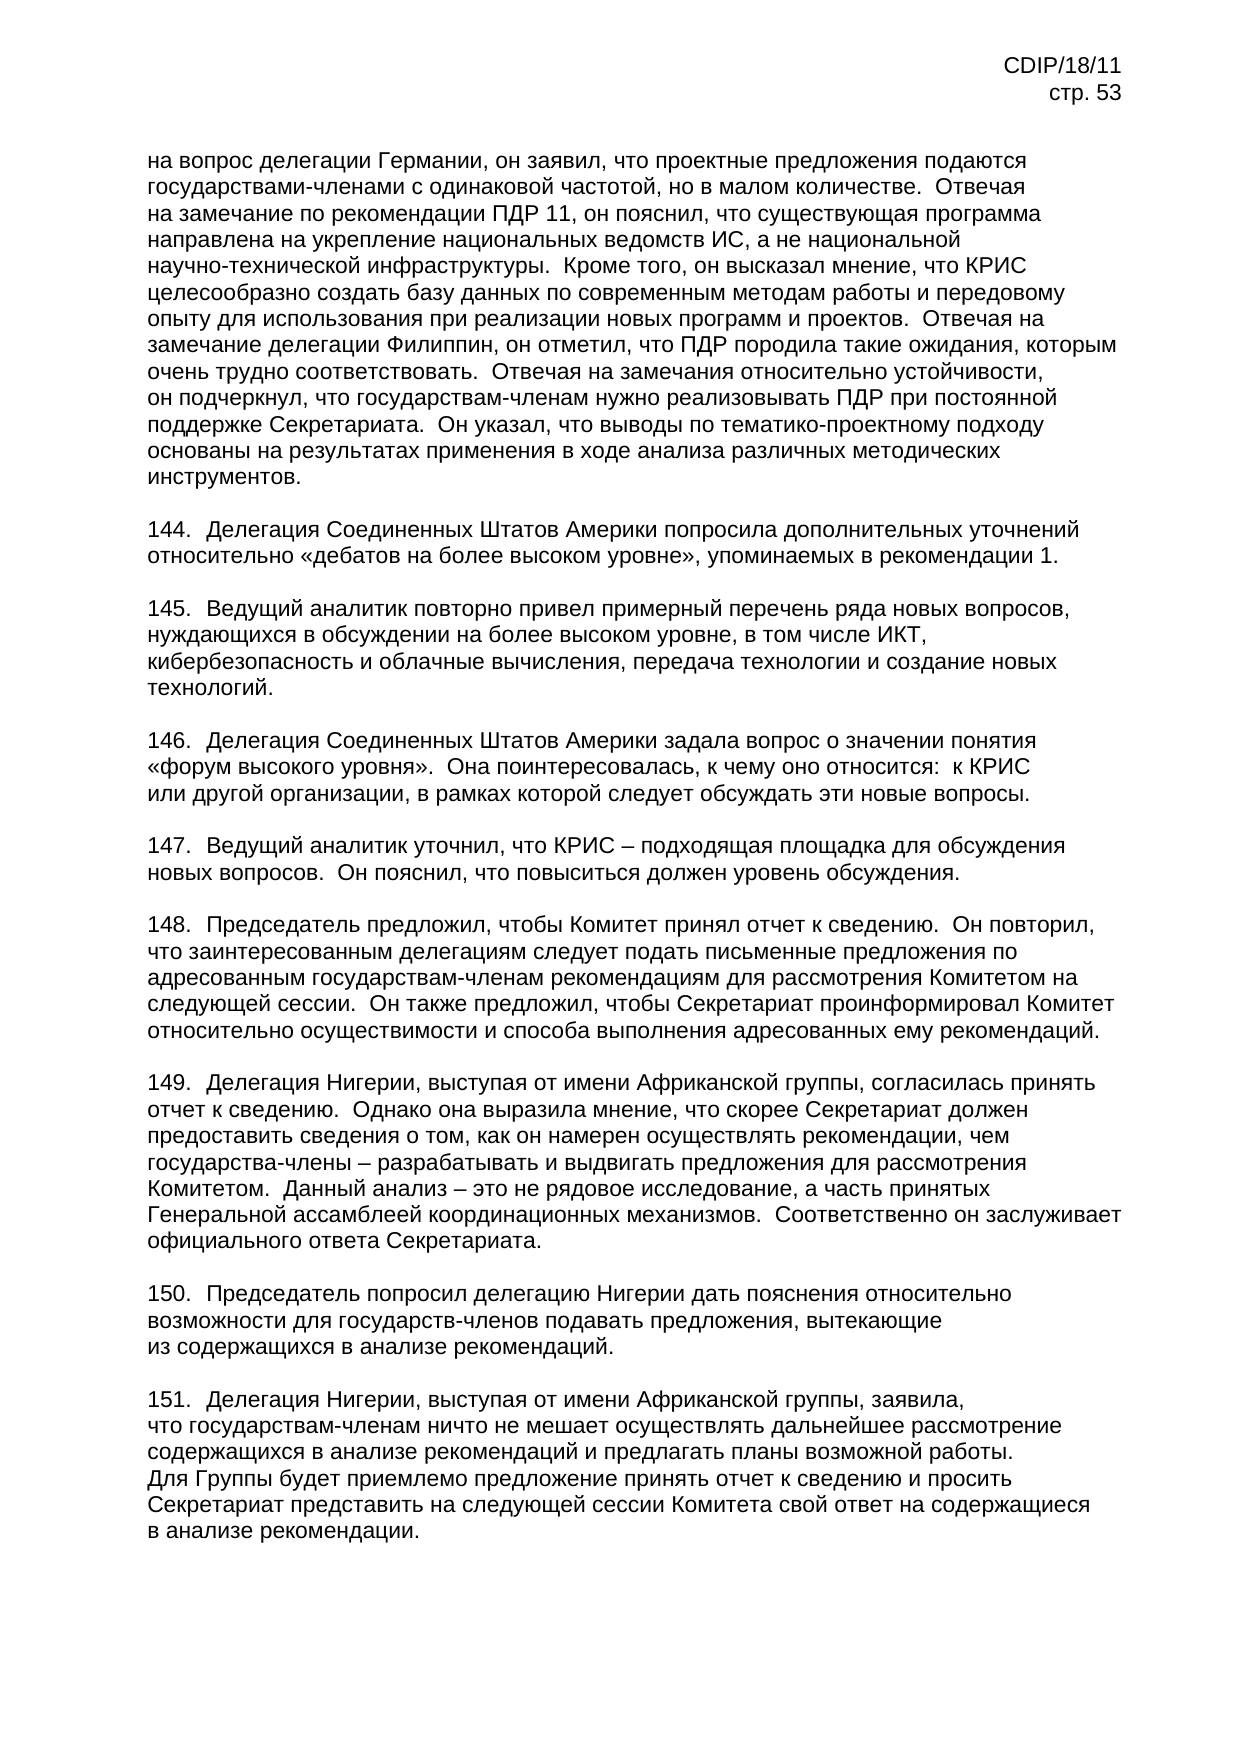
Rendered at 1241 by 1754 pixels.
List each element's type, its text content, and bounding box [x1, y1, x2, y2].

list Ведущий аналитик повторно привел примерный перечень ряда новых вопросов, нуждающихся в обсуждении на более высоком уровне, в том числе ИКТ, кибербезопасность и облачные вычисления, передача технологии и создание новых технологий. [147, 595, 1122, 700]
list Делегация Соединенных Штатов Америки задала вопрос о значении понятия «форум высокого уровня». Она поинтересовалась, к чему оно относится: к КРИС или другой организации, в рамках которой следует обсуждать эти новые вопросы. [147, 727, 1122, 806]
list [147, 147, 1122, 489]
list Председатель попросил делегацию Нигерии дать пояснения относительно возможности для государств-членов подавать предложения, вытекающие из содержащихся в анализе рекомендаций. [147, 1280, 1122, 1359]
list Делегация Нигерии, выступая от имени Африканской группы, согласилась принять отчет к сведению. Однако она выразила мнение, что скорее Секретариат должен предоставить сведения о том, как он намерен осуществлять рекомендации, чем государства-члены – разрабатывать и выдвигать предложения для рассмотрения Комитетом. Данный анализ – это не рядовое исследование, а часть принятых Генеральной ассамблеей координационных механизмов. Соответственно он заслуживает официального ответа Секретариата. [147, 1069, 1122, 1254]
list Делегация Нигерии, выступая от имени Африканской группы, заявила, что государствам-членам ничто не мешает осуществлять дальнейшее рассмотрение содержащихся в анализе рекомендаций и предлагать планы возможной работы. Для Группы будет приемлемо предложение принять отчет к сведению и просить Секретариат представить на следующей сессии Комитета свой ответ на содержащиеся в анализе рекомендации. [147, 1386, 1122, 1544]
list Делегация Соединенных Штатов Америки попросила дополнительных уточнений относительно «дебатов на более высоком уровне», упоминаемых в рекомендации 1. [147, 516, 1122, 569]
list Председатель предложил, чтобы Комитет принял отчет к сведению. Он повторил, что заинтересованным делегациям следует подать письменные предложения по адресованным государствам-членам рекомендациям для рассмотрения Комитетом на следующей сессии. Он также предложил, чтобы Секретариат проинформировал Комитет относительно осуществимости и способа выполнения адресованных ему рекомендаций. [147, 911, 1122, 1043]
list Ведущий аналитик уточнил, что КРИС – подходящая площадка для обсуждения новых вопросов. Он пояснил, что повыситься должен уровень обсуждения. [147, 832, 1122, 885]
